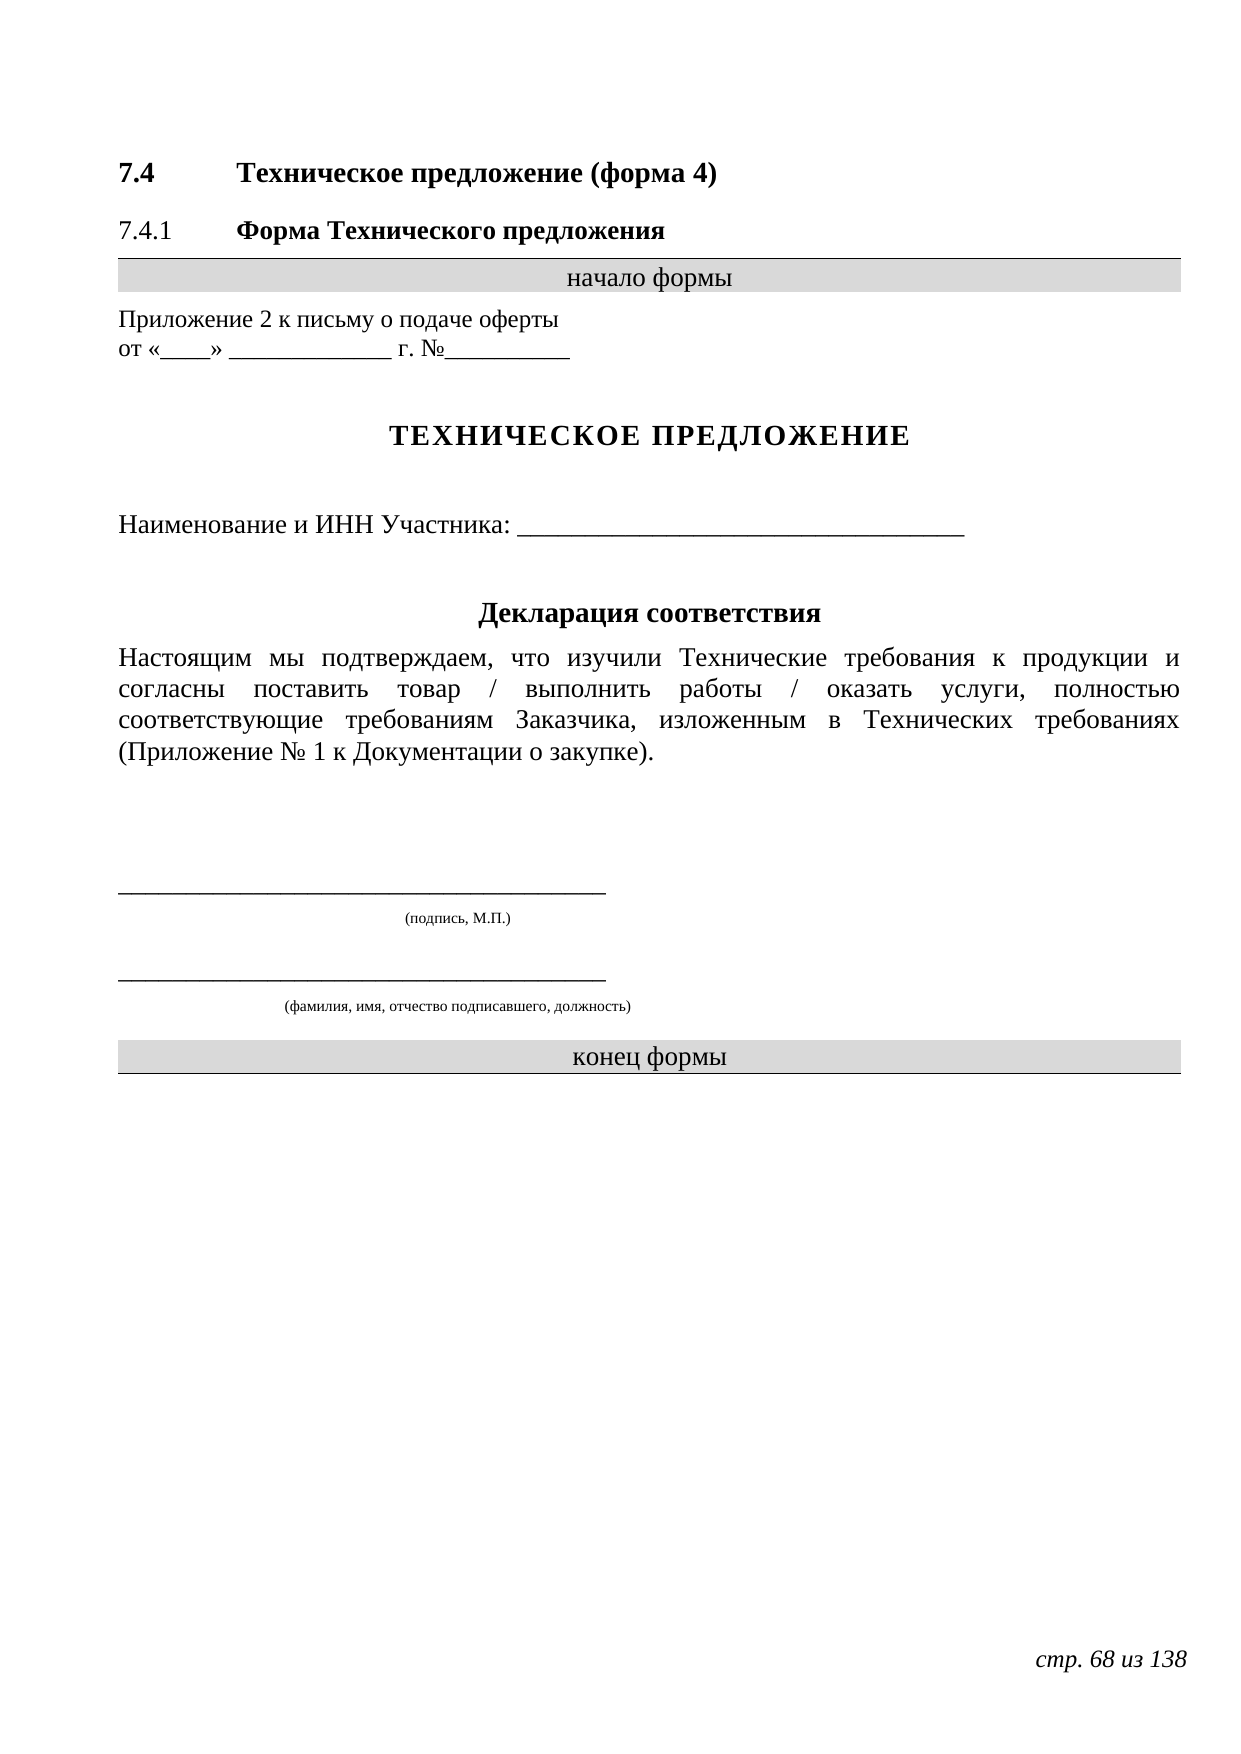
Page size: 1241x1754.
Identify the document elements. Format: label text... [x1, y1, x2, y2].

text начало формы [118, 259, 1181, 292]
subtitle Техническое предложение (форма 4) [118, 156, 1181, 189]
text ____________________________________ [118, 953, 1181, 984]
text Настоящим мы подтверждаем, что изучили Технические требования к продукции и согласны поставить товар / выполнить работы / оказать услуги, полностью соответствующие требованиям Заказчика, изложенным в Технических требованиях (Приложение № 1 к Документации о закупке). [118, 641, 1181, 766]
text конец формы [118, 1040, 1181, 1073]
text (фамилия, имя, отчество подписавшего, должность) [118, 997, 797, 1028]
text Наименование и ИНН Участника: _________________________________ [118, 508, 1181, 539]
text Приложение 2 к письму о подаче оферты от «____» _____________ г. №__________ [118, 304, 1181, 362]
text Декларация соответствия [118, 595, 1181, 629]
text ____________________________________ [118, 866, 1181, 897]
text (подпись, М.П.) [118, 909, 797, 940]
text Техническое предложение [118, 418, 1181, 452]
text Форма Технического предложения [118, 214, 1181, 245]
